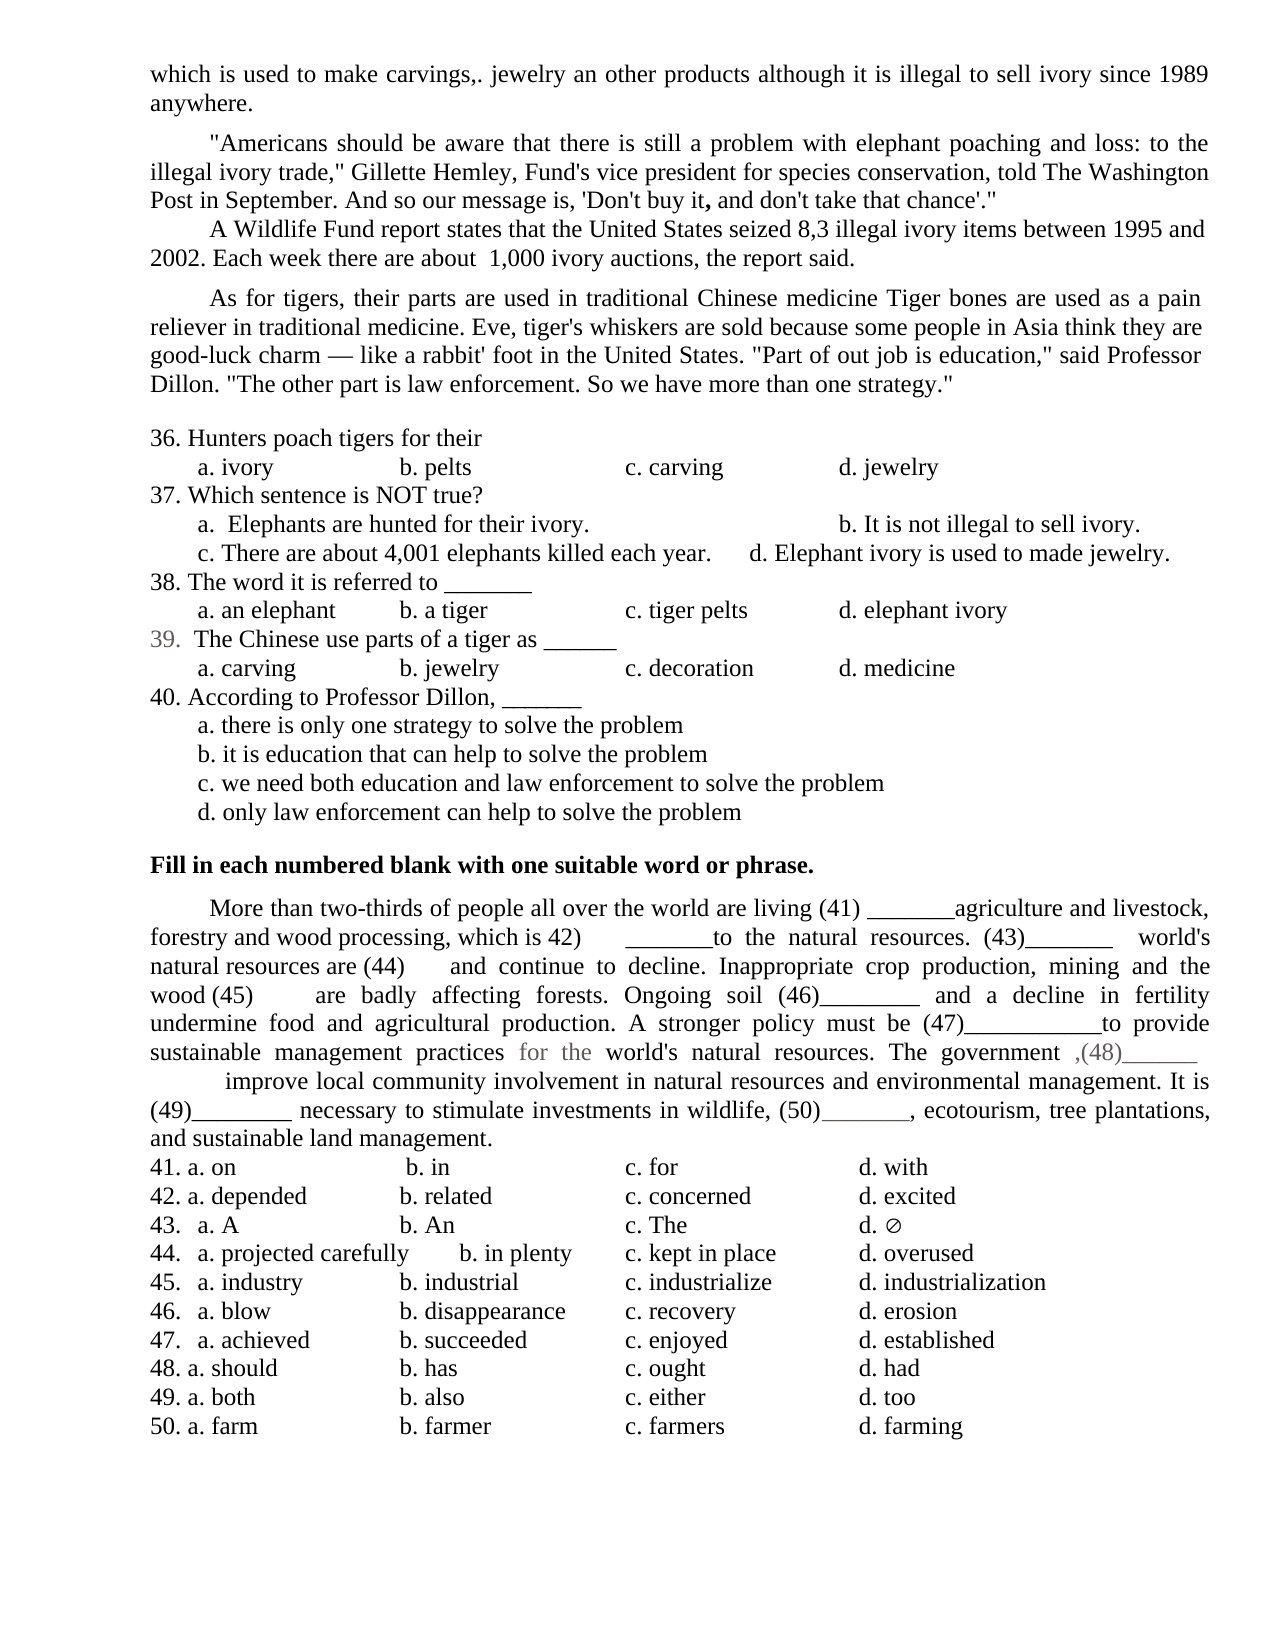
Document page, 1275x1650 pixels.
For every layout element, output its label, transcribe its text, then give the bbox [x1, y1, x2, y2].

text a. Elephants are hunted for their ivory. b. It is not illegal to sell ivory. [150, 509, 1211, 538]
text 45. a. industry b. industrial c. industrialize d. industrialization [150, 1267, 1211, 1296]
text 40. According to Professor Dillon, [150, 682, 1203, 710]
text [150, 59, 1211, 117]
text a. there is only one strategy to solve the problem [150, 710, 1211, 739]
text 44. a. projected carefully b. in plenty c. kept in place d. overused [150, 1238, 1211, 1267]
text "Americans should be aware that there is still a problem with elephant poaching and loss: to the illegal ivory trade," Gillette Hemley, Fund's vice president for species conservation, told The Washington Post in September. And so our message is, 'Don't buy it, and don't take that chance'." [150, 128, 1211, 214]
text 38. The word it is referred to _______ [150, 567, 1211, 595]
text A Wildlife Fund report states that the seized 8,3 illegal ivory items between 1995 and 2002. Each week there are about 1,000 ivory auctions, the report said. [150, 214, 1211, 272]
text 37. Which sentence is NOT true? [150, 480, 1203, 509]
text 39. The Chinese use parts of a tiger as [150, 624, 1203, 653]
text b. it is education that can help to solve the problem [150, 739, 1211, 768]
text 47. a. achieved b. succeeded c. enjoyed d. established [150, 1325, 1211, 1353]
text c. we need both education and law enforcement to solve the problem [150, 768, 1211, 797]
text 36. Hunters poach tigers for their [150, 423, 1203, 452]
text c. There are about 4,001 elephants killed each year. d. Elephant ivory is used to made jewelry. [150, 538, 1211, 567]
text As for tigers, their parts are used in traditional Chinese medicine Tiger bones are used as a pain reliever in traditional medicine. Eve, tiger's whiskers are sold because some people in Asia think they are good-luck charm — like a rabbit' foot in the . "Part of out job is education," said Professor Dillon. "The other part is law enforcement. So we have more than one strategy." [150, 283, 1203, 398]
text a. ivory b. pelts c. carving d. jewelry [150, 452, 1211, 480]
text 49. a. both b. also c. either d. too [150, 1382, 1211, 1411]
text a. carving b. jewelry c. decoration d. medicine [150, 653, 1211, 682]
text 43. a. A b. An c. The d. [150, 1210, 1211, 1238]
text 42. a. depended b. related c. concerned d. excited [150, 1181, 1211, 1210]
text 41. a. on b. in c. for d. with [150, 1152, 1211, 1181]
text d. only law enforcement can help to solve the problem [150, 797, 1211, 825]
text More than two-thirds of people all over the world are living (41) _______agriculture and livestock, forestry and wood processing, which is 42) _______to the natural resources. (43)_______ world's natural resources are (44) and continue to decline. Inappropriate crop production, mining and the wood (45) are badly affecting forests. Ongoing soil (46)________ and a decline in fertility undermine food and agricultural production. A stronger policy must be (47)___________to provide sustainable management practices for the world's natural resources. The government ,(48)______ improve local community involvement in natural resources and environmental management. It is (49)________ necessary to stimulate investments in wildlife, (50)_______, ecotourism, tree plantations, and sustainable land management. [150, 893, 1211, 1152]
text Fill in each numbered blank with one suitable word or phrase. [150, 850, 1203, 879]
text 50. a. farm b. farmer c. farmers d. farming [150, 1411, 1211, 1440]
text a. an elephant b. a tiger c. tiger pelts d. elephant ivory [150, 595, 1211, 624]
text 48. a. should b. has c. ought d. had [150, 1353, 1211, 1382]
text 46. a. blow b. disappearance c. recovery d. erosion [150, 1296, 1211, 1325]
